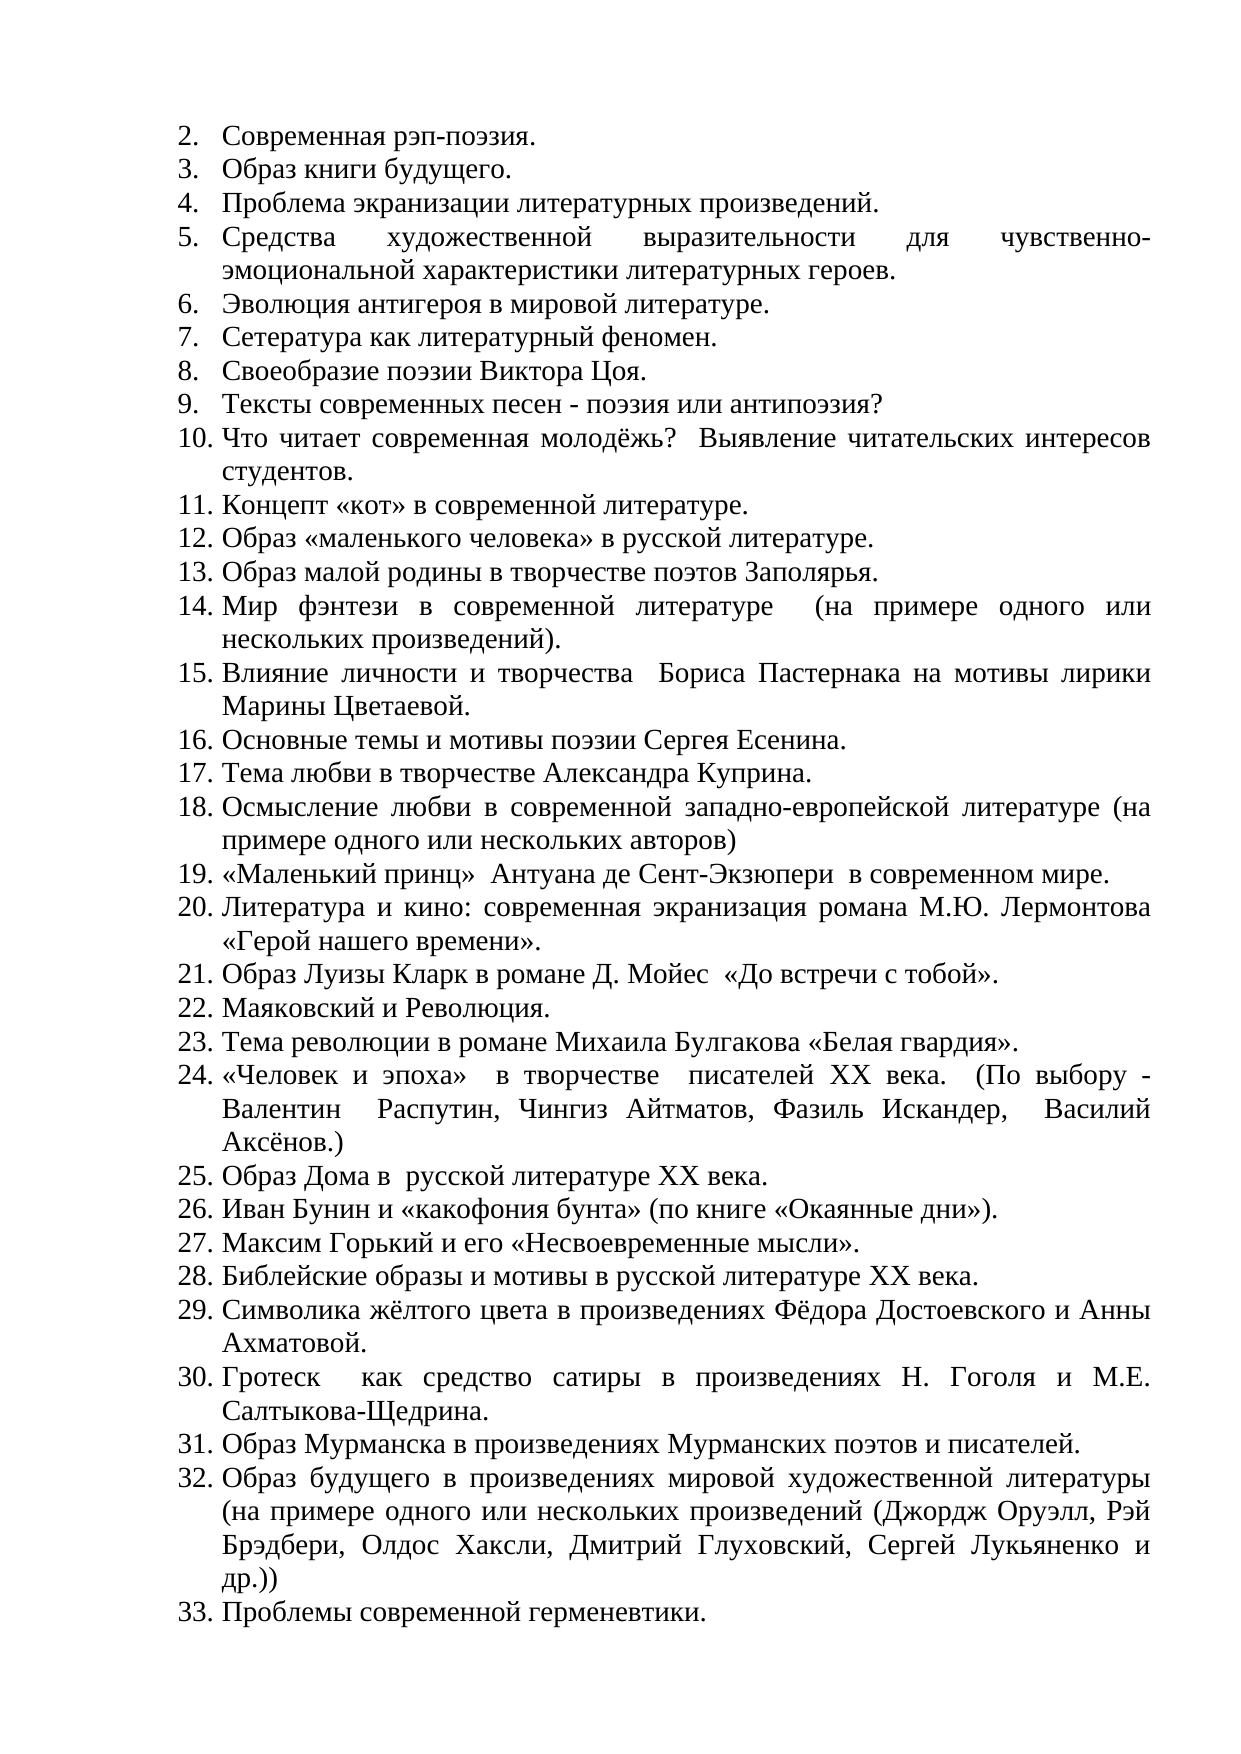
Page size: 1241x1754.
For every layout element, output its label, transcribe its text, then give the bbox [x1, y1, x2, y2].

list Библейские образы и мотивы в русской литературе XX века. [177, 1258, 1152, 1292]
list Максим Горький и его «Несвоевременные мысли». [177, 1225, 1152, 1258]
list Проблема экранизации литературных произведений. [177, 185, 1152, 219]
list Образ Дома в русской литературе XX века. [177, 1158, 1152, 1191]
list Литература и кино: современная экранизация романа М.Ю. Лермонтова «Герой нашего времени». [177, 889, 1152, 957]
list Образ малой родины в творчестве поэтов Заполярья. [177, 554, 1152, 588]
list Гротеск как средство сатиры в произведениях Н. Гоголя и М.Е. Салтыкова-Щедрина. [177, 1359, 1152, 1426]
list Тексты современных песен - поэзия или антипоэзия? [177, 386, 1152, 420]
list Тема революции в романе Михаила Булгакова «Белая гвардия». [177, 1024, 1152, 1057]
list Образ будущего в произведениях мировой художественной литературы (на примере одного или нескольких произведений (Джордж Оруэлл, Рэй Брэдбери, Олдос Хаксли, Дмитрий Глуховский, Сергей Лукьяненко и др.)) [177, 1460, 1152, 1594]
list Концепт «кот» в современной литературе. [177, 487, 1152, 521]
list Средства художественной выразительности для чувственно-эмоциональной характеристики литературных героев. [177, 219, 1152, 286]
list Основные темы и мотивы поэзии Сергея Есенина. [177, 722, 1152, 755]
list «Маленький принц» Антуана де Сент-Экзюпери в современном мире. [177, 856, 1152, 889]
list Маяковский и Революция. [177, 990, 1152, 1024]
list Своеобразие поэзии Виктора Цоя. [177, 353, 1152, 386]
list Образ Луизы Кларк в романе Д. Мойес «До встречи с тобой». [177, 957, 1152, 990]
list «Человек и эпоха» в творчестве писателей XX века. (По выбору - Валентин Распутин, Чингиз Айтматов, Фазиль Искандер, Василий Аксёнов.) [177, 1057, 1152, 1158]
list Сетература как литературный феномен. [177, 319, 1152, 353]
list Символика жёлтого цвета в произведениях Фёдора Достоевского и Анны Ахматовой. [177, 1292, 1152, 1359]
list Эволюция антигероя в мировой литературе. [177, 286, 1152, 319]
list Современная рэп-поэзия. [177, 118, 1152, 152]
list Что читает современная молодёжь? Выявление читательских интересов студентов. [177, 420, 1152, 487]
list Тема любви в творчестве Александра Куприна. [177, 755, 1152, 789]
list Иван Бунин и «какофония бунта» (по книге «Окаянные дни»). [177, 1191, 1152, 1225]
list Влияние личности и творчества Бориса Пастернака на мотивы лирики Марины Цветаевой. [177, 655, 1152, 722]
list Мир фэнтези в современной литературе (на примере одного или нескольких произведений). [177, 588, 1152, 655]
list Проблемы современной герменевтики. [177, 1594, 1152, 1627]
list Образ «маленького человека» в русской литературе. [177, 521, 1152, 554]
list Осмысление любви в современной западно-европейской литературе (на примере одного или нескольких авторов) [177, 789, 1152, 856]
list Образ книги будущего. [177, 152, 1152, 185]
list Образ Мурманска в произведениях Мурманских поэтов и писателей. [177, 1426, 1152, 1460]
